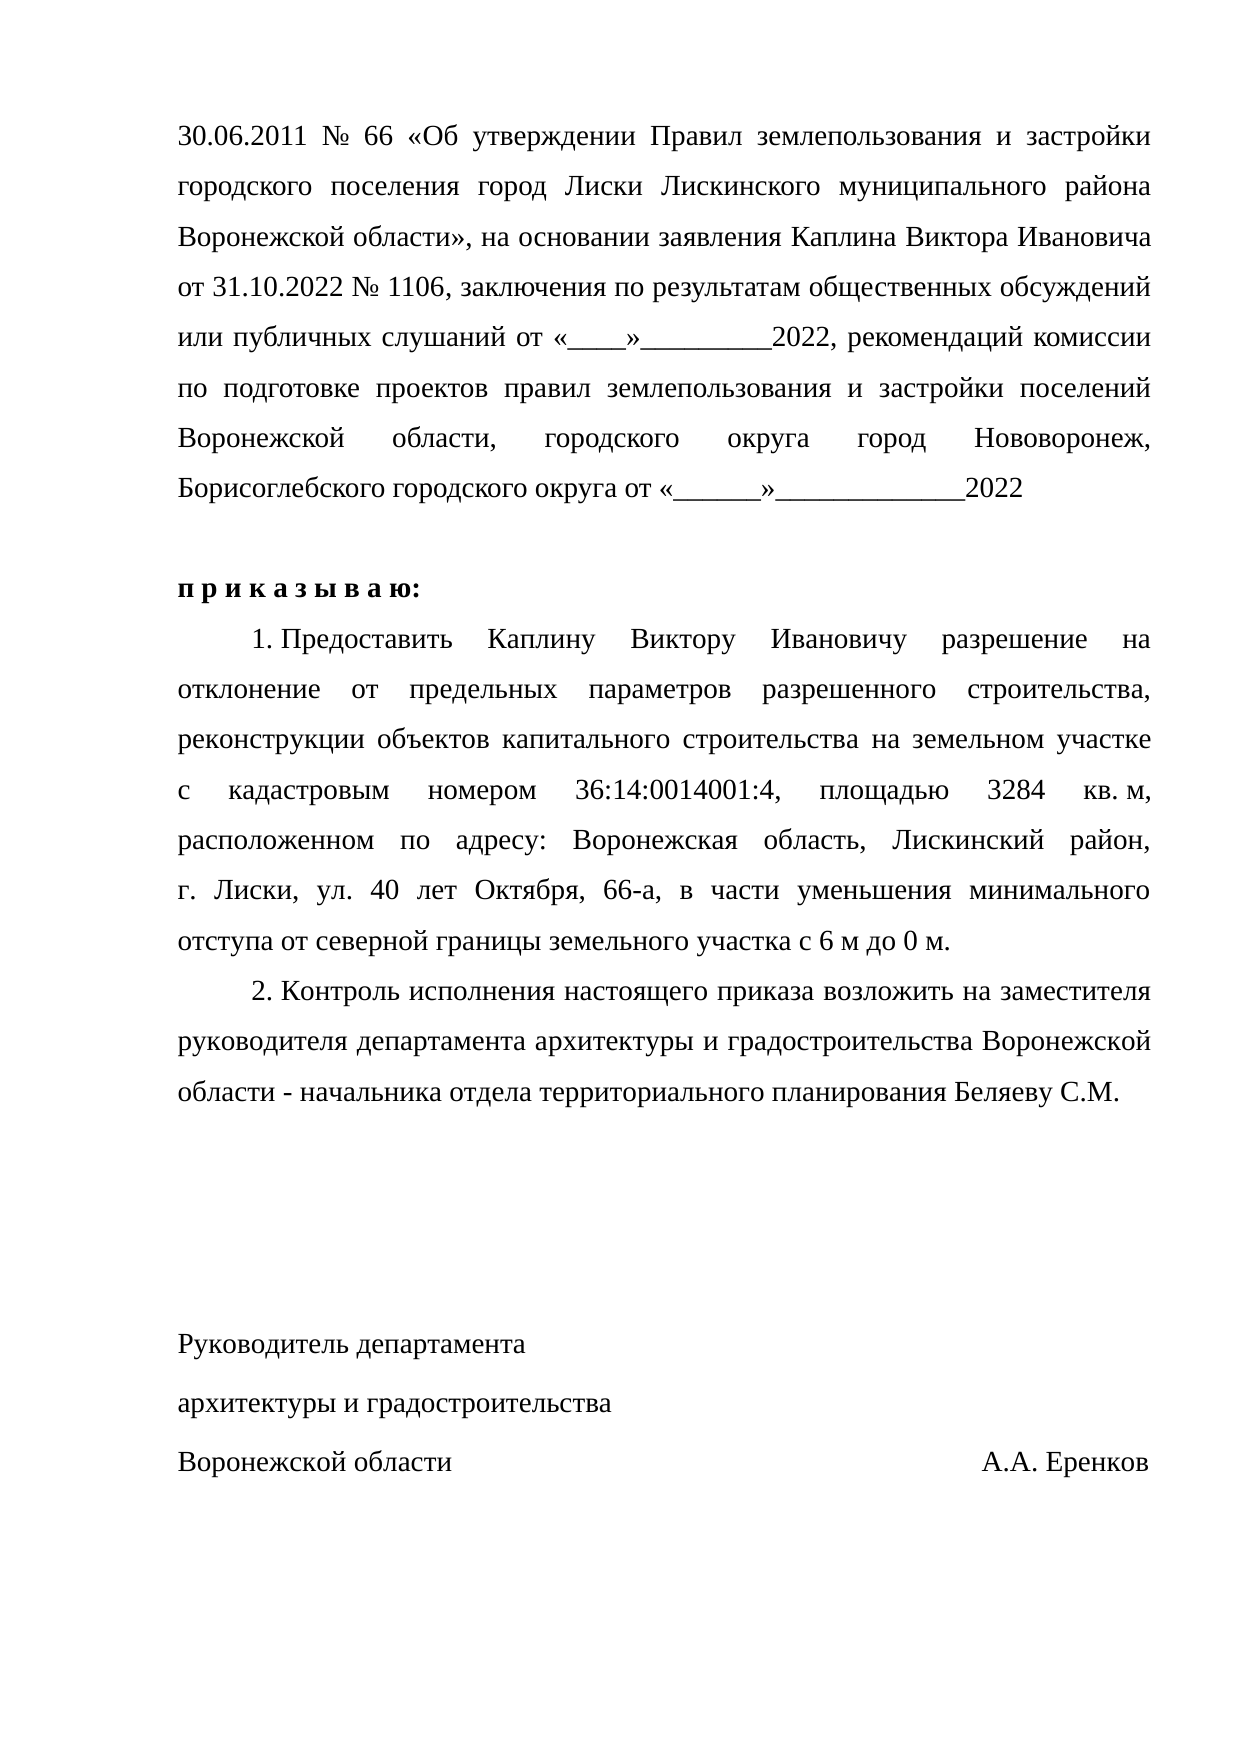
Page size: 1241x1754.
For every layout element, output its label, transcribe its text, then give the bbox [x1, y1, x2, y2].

text архитектуры и градостроительства [177, 1385, 1152, 1419]
text Воронежской области А.А. Еренков [177, 1444, 1152, 1478]
text Руководитель департамента [177, 1326, 1152, 1359]
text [177, 118, 1152, 504]
subtitle Контроль исполнения настоящего приказа возложить на заместителя руководителя департамента архитектуры и градостроительства Воронежской области - начальника отдела территориального планирования Беляеву С.М. [177, 973, 1152, 1107]
subtitle Предоставить Каплину Виктору Ивановичу разрешение на отклонение от предельных параметров разрешенного строительства, реконструкции объектов капитального строительства на земельном участке с кадастровым номером 36:14:0014001:4, площадью 3284 кв. м, расположенном по адресу: Воронежская область, Лискинский район, г. Лиски, ул. 40 лет Октября, 66-а, в части уменьшения минимального отступа от северной границы земельного участка с 6 м до 0 м. [177, 621, 1152, 956]
subtitle п р и к а з ы в а ю: [177, 571, 1152, 604]
